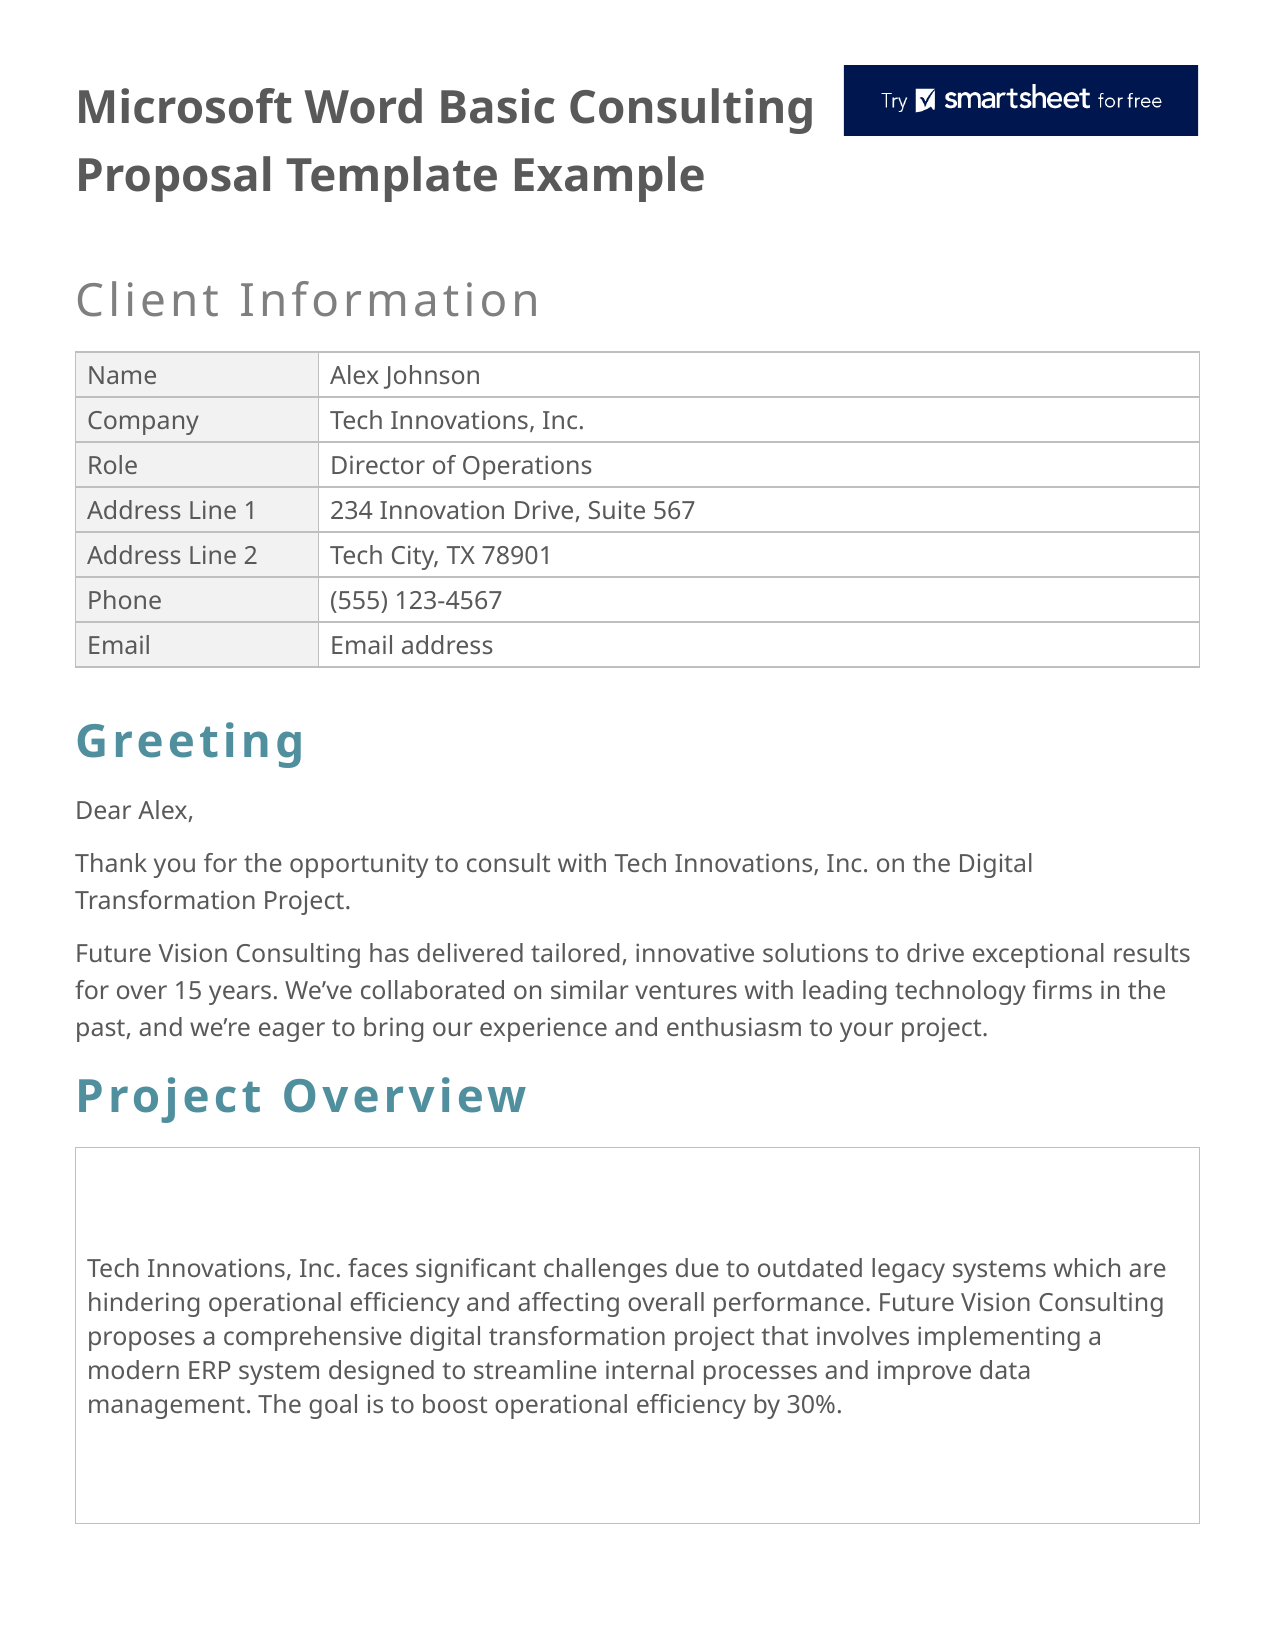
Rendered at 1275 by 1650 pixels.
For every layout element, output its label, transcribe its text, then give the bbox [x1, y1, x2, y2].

table_header Name [76, 353, 318, 396]
table_cell Phone [76, 578, 318, 621]
text Project Overview [75, 1063, 1200, 1126]
table_cell Director of Operations [319, 443, 1199, 486]
table_cell (555) 123-4567 [319, 578, 1199, 621]
text Thank you for the opportunity to consult with Tech Innovations, Inc. on the Digital Transformation Project. [75, 846, 1200, 917]
text Future Vision Consulting has delivered tailored, innovative solutions to drive exceptional results for over 15 years. We’ve collaborated on similar ventures with leading technology firms in the past, and we’re eager to bring our experience and enthusiasm to your project. [75, 936, 1200, 1044]
text Client Information [75, 267, 1200, 330]
table_cell Address Line 1 [76, 488, 318, 531]
text Greeting [75, 708, 1200, 771]
table_cell Address Line 2 [76, 533, 318, 576]
table_cell Tech Innovations, Inc. [319, 398, 1199, 441]
table_header Alex Johnson [319, 353, 1199, 396]
table_cell Company [76, 398, 318, 441]
table_cell Email [76, 623, 318, 666]
text Microsoft Word Basic Consulting Proposal Template Example [75, 75, 1200, 205]
table_cell Email address [319, 623, 1199, 666]
table_header Tech Innovations, Inc. faces significant challenges due to outdated legacy systems which are hindering operational efficiency and affecting overall performance. Future Vision Consulting proposes a comprehensive digital transformation project that involves implementing a modern ERP system designed to streamline internal processes and improve data management. The goal is to boost operational efficiency by 30%. [76, 1148, 1199, 1523]
table_cell 234 Innovation Drive, Suite 567 [319, 488, 1199, 531]
table_cell Tech City, TX 78901 [319, 533, 1199, 576]
picture [843, 65, 1199, 136]
table_cell Role [76, 443, 318, 486]
text Dear Alex, [75, 792, 1200, 827]
